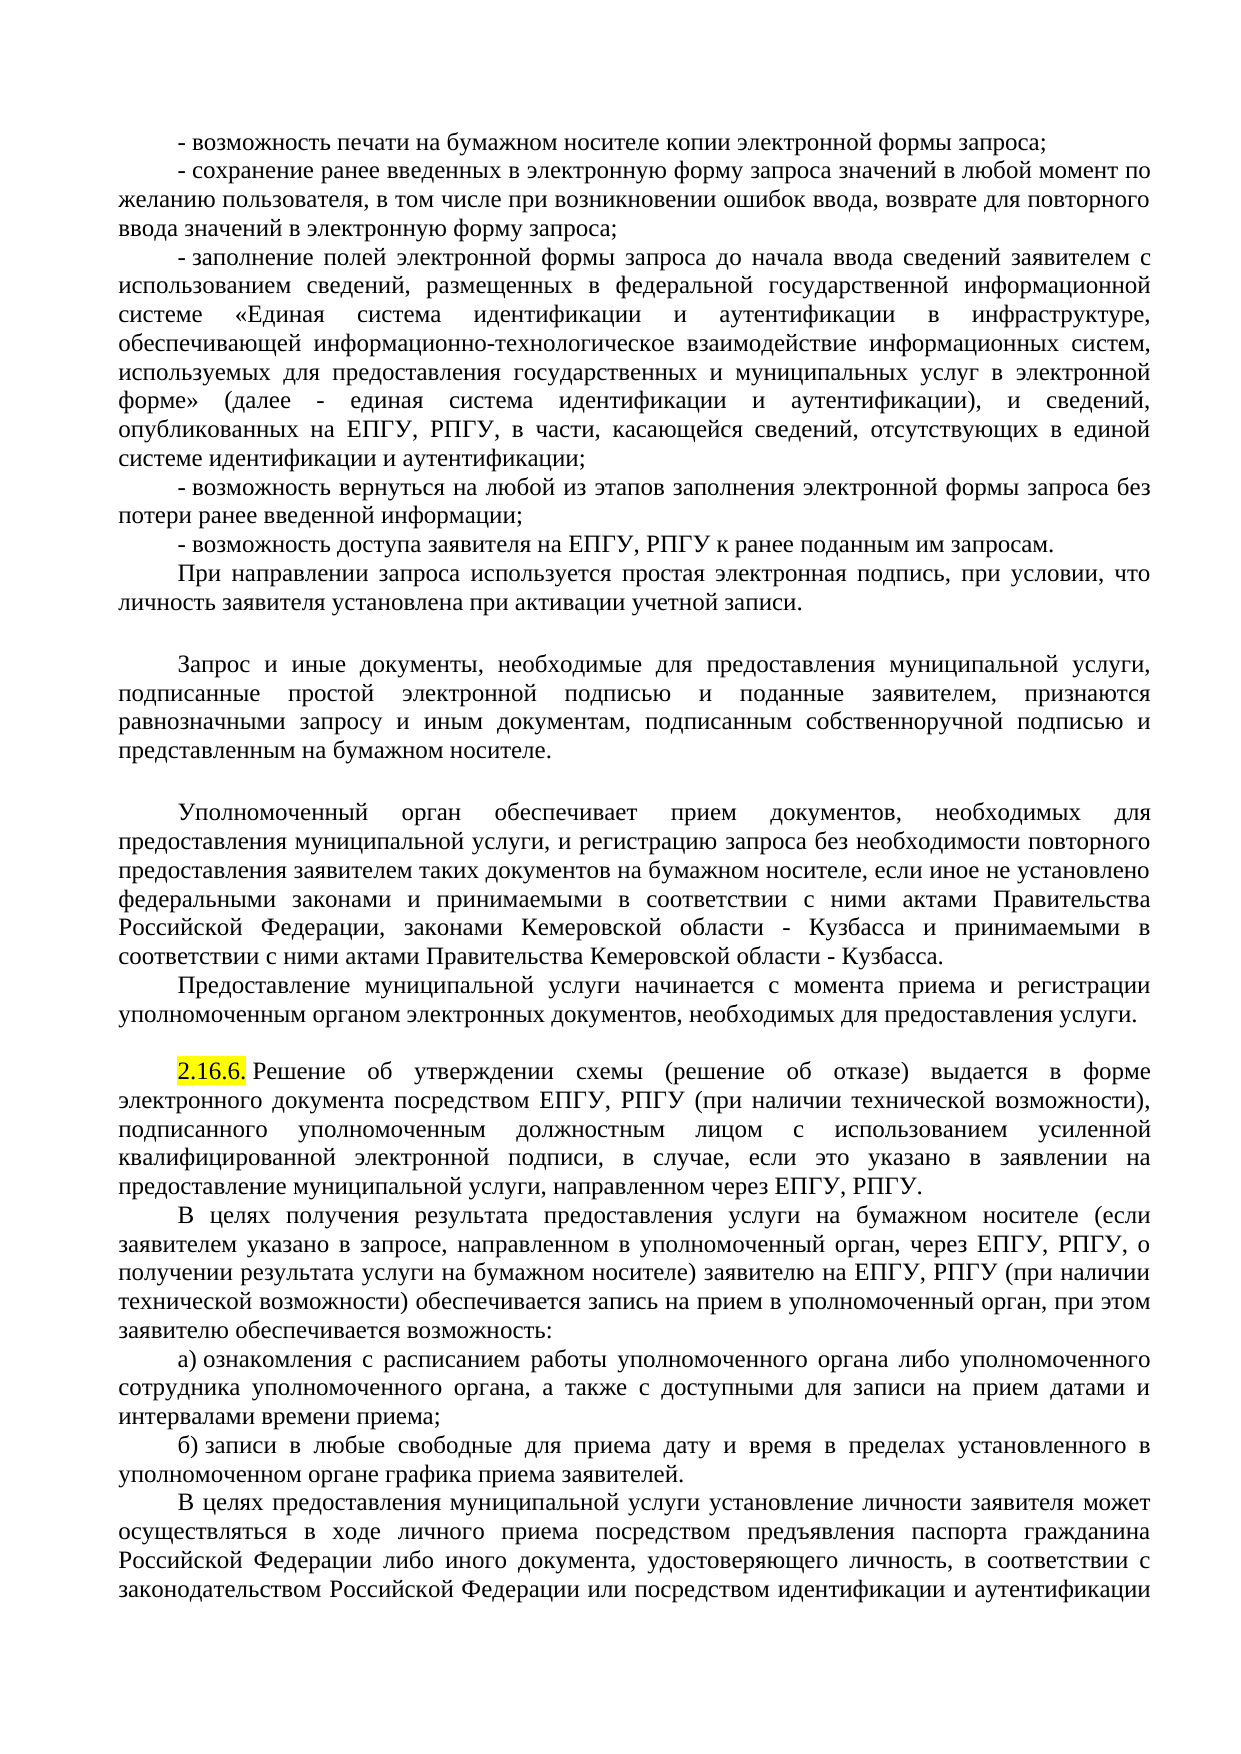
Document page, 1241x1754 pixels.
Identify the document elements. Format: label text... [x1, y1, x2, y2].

text - сохранение ранее введенных в электронную форму запроса значений в любой момент по желанию пользователя, в том числе при возникновении ошибок ввода, возврате для повторного ввода значений в электронную форму запроса; [118, 155, 1152, 242]
text а) ознакомления с расписанием работы уполномоченного органа либо уполномоченного сотрудника уполномоченного органа, а также с доступными для записи на прием датами и интервалами времени приема; [118, 1344, 1152, 1430]
text - возможность доступа заявителя на ЕПГУ, РПГУ к ранее поданным им запросам. [118, 529, 1152, 558]
text Уполномоченный орган обеспечивает прием документов, необходимых для предоставления муниципальной услуги, и регистрацию запроса без необходимости повторного предоставления заявителем таких документов на бумажном носителе, если иное не установлено федеральными законами и принимаемыми в соответствии с ними актами Правительства Российской Федерации, законами Кемеровской области - Кузбасса и принимаемыми в соответствии с ними актами Правительства Кемеровской области - Кузбасса. [118, 797, 1152, 970]
text Запрос и иные документы, необходимые для предоставления муниципальной услуги, подписанные простой электронной подписью и поданные заявителем, признаются равнозначными запросу и иным документам, подписанным собственноручной подписью и представленным на бумажном носителе. [118, 649, 1152, 764]
text - заполнение полей электронной формы запроса до начала ввода сведений заявителем с использованием сведений, размещенных в федеральной государственной информационной системе «Единая система идентификации и аутентификации в инфраструктуре, обеспечивающей информационно-технологическое взаимодействие информационных систем, используемых для предоставления государственных и муниципальных услуг в электронной форме» (далее - единая система идентификации и аутентификации), и сведений, опубликованных на ЕПГУ, РПГУ, в части, касающейся сведений, отсутствующих в единой системе идентификации и аутентификации; [118, 242, 1152, 472]
text 2.16.6. Решение об утверждении схемы (решение об отказе) выдается в форме электронного документа посредством ЕПГУ, РПГУ (при наличии технической возможности), подписанного уполномоченным должностным лицом с использованием усиленной квалифицированной электронной подписи, в случае, если это указано в заявлении на предоставление муниципальной услуги, направленном через ЕПГУ, РПГУ. [118, 1056, 1152, 1200]
text б) записи в любые свободные для приема дату и время в пределах установленного в уполномоченном органе графика приема заявителей. [118, 1430, 1152, 1487]
text Предоставление муниципальной услуги начинается с момента приема и регистрации уполномоченным органом электронных документов, необходимых для предоставления услуги. [118, 970, 1152, 1027]
text - возможность вернуться на любой из этапов заполнения электронной формы запроса без потери ранее введенной информации; [118, 472, 1152, 529]
text При направлении запроса используется простая электронная подпись, при условии, что личность заявителя установлена при активации учетной записи. [118, 558, 1152, 615]
text - возможность печати на бумажном носителе копии электронной формы запроса; [118, 127, 1152, 155]
text В целях получения результата предоставления услуги на бумажном носителе (если заявителем указано в запросе, направленном в уполномоченный орган, через ЕПГУ, РПГУ, о получении результата услуги на бумажном носителе) заявителю на ЕПГУ, РПГУ (при наличии технической возможности) обеспечивается запись на прием в уполномоченный орган, при этом заявителю обеспечивается возможность: [118, 1200, 1152, 1344]
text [118, 1487, 1152, 1602]
